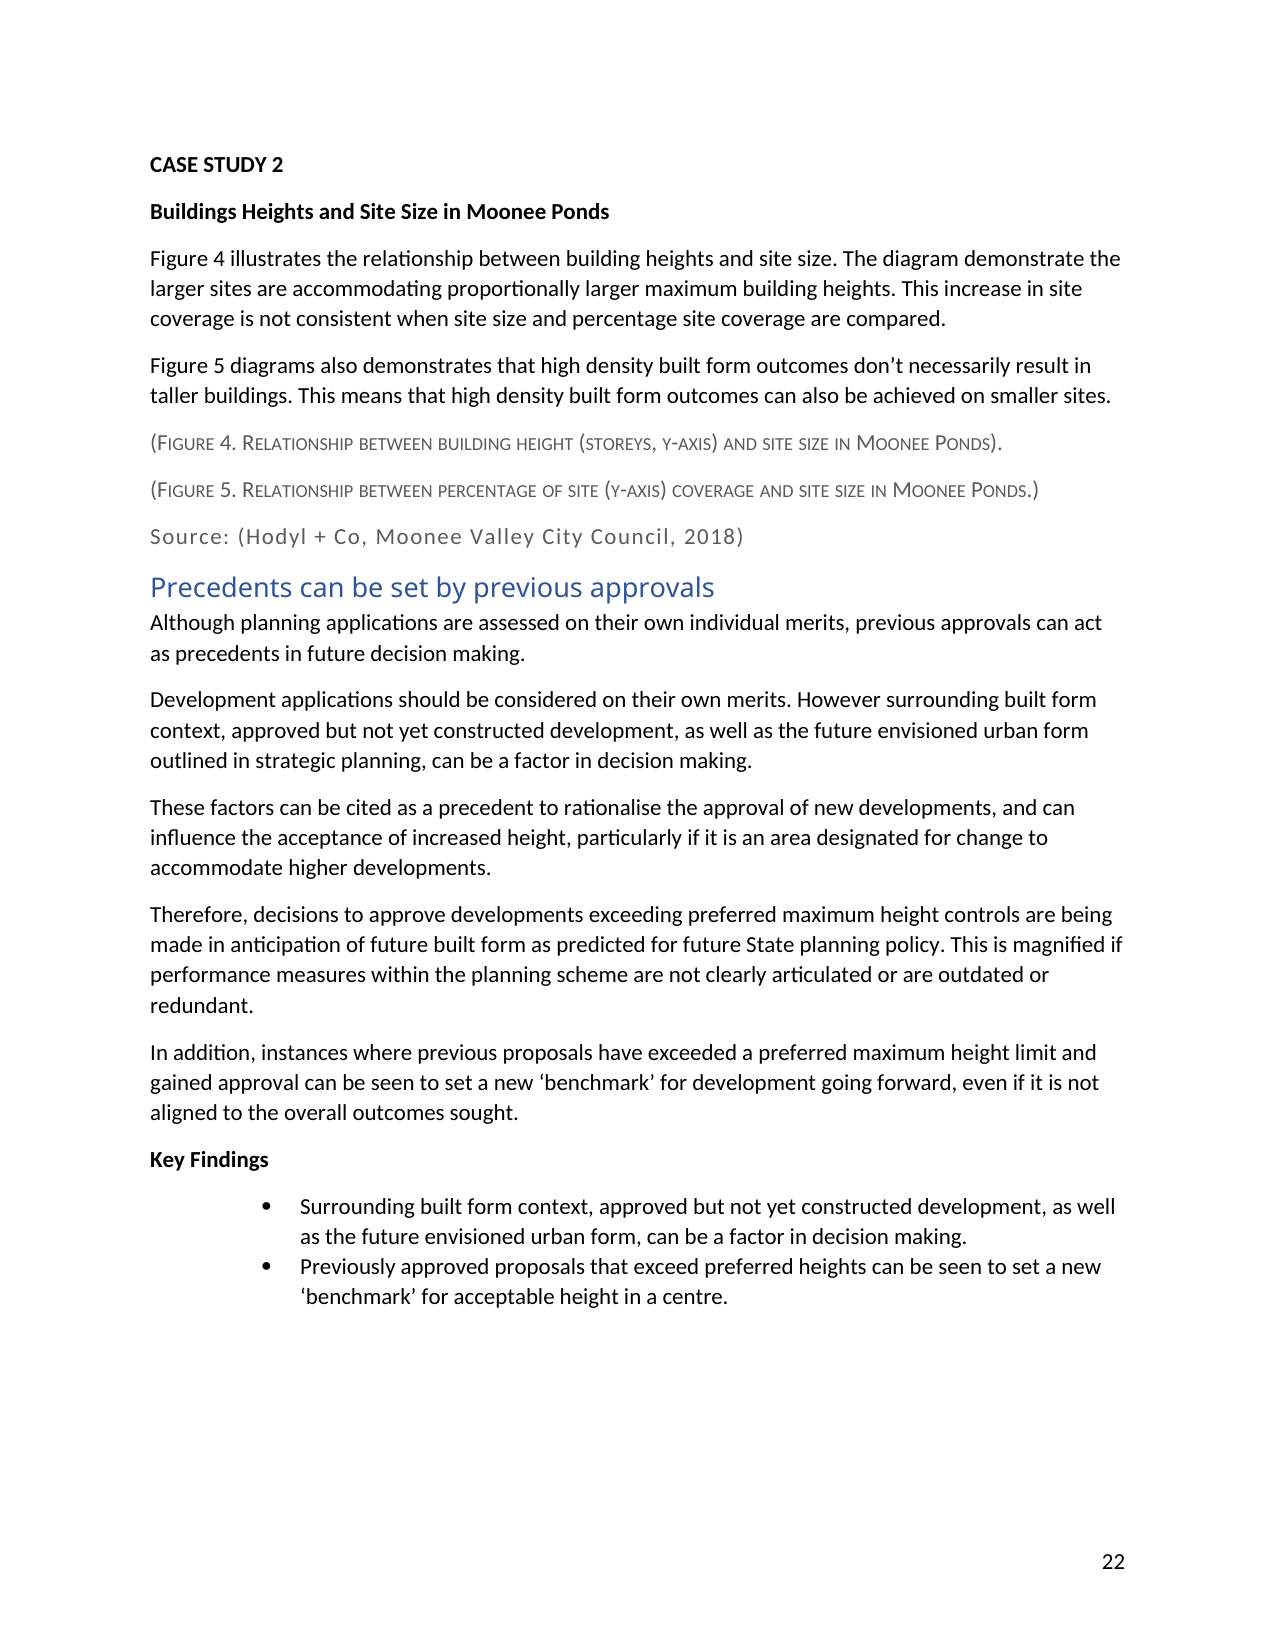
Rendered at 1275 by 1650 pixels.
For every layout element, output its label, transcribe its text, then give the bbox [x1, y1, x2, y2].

list Previously approved proposals that exceed preferred heights can be seen to set a new ‘benchmark’ for acceptable height in a centre. [262, 1252, 1125, 1311]
text (Figure 5. Relationship between percentage of site (y-axis) coverage and site size in Moonee Ponds.) [150, 475, 1125, 503]
text Development applications should be considered on their own merits. However surrounding built form context, approved but not yet constructed development, as well as the future envisioned urban form outlined in strategic planning, can be a factor in decision making. [150, 686, 1125, 774]
subtitle Source: (Hodyl + Co, Moonee Valley City Council, 2018) [150, 522, 1125, 550]
text CASE STUDY 2 [150, 150, 1125, 178]
list Surrounding built form context, approved but not yet constructed development, as well as the future envisioned urban form, can be a factor in decision making. [262, 1192, 1125, 1250]
text In addition, instances where previous proposals have exceeded a preferred maximum height limit and gained approval can be seen to set a new ‘benchmark’ for development going forward, even if it is not aligned to the overall outcomes sought. [150, 1038, 1125, 1126]
subtitle Precedents can be set by previous approvals [150, 569, 1125, 606]
text Figure 5 diagrams also demonstrates that high density built form outcomes don’t necessarily result in taller buildings. This means that high density built form outcomes can also be achieved on smaller sites. [150, 351, 1125, 409]
text These factors can be cited as a precedent to rationalise the approval of new developments, and can influence the acceptance of increased height, particularly if it is an area designated for change to accommodate higher developments. [150, 793, 1125, 881]
text Buildings Heights and Site Size in Moonee Ponds [150, 197, 1125, 225]
text Although planning applications are assessed on their own individual merits, previous approvals can act as precedents in future decision making. [150, 608, 1125, 667]
text (Figure 4. Relationship between building height (storeys, y-axis) and site size in Moonee Ponds). [150, 428, 1125, 456]
text Figure 4 illustrates the relationship between building heights and site size. The diagram demonstrate the larger sites are accommodating proportionally larger maximum building heights. This increase in site coverage is not consistent when site size and percentage site coverage are compared. [150, 244, 1125, 332]
text Key Findings [150, 1145, 1125, 1173]
text Therefore, decisions to approve developments exceeding preferred maximum height controls are being made in anticipation of future built form as predicted for future State planning policy. This is magnified if performance measures within the planning scheme are not clearly articulated or are outdated or redundant. [150, 900, 1125, 1019]
